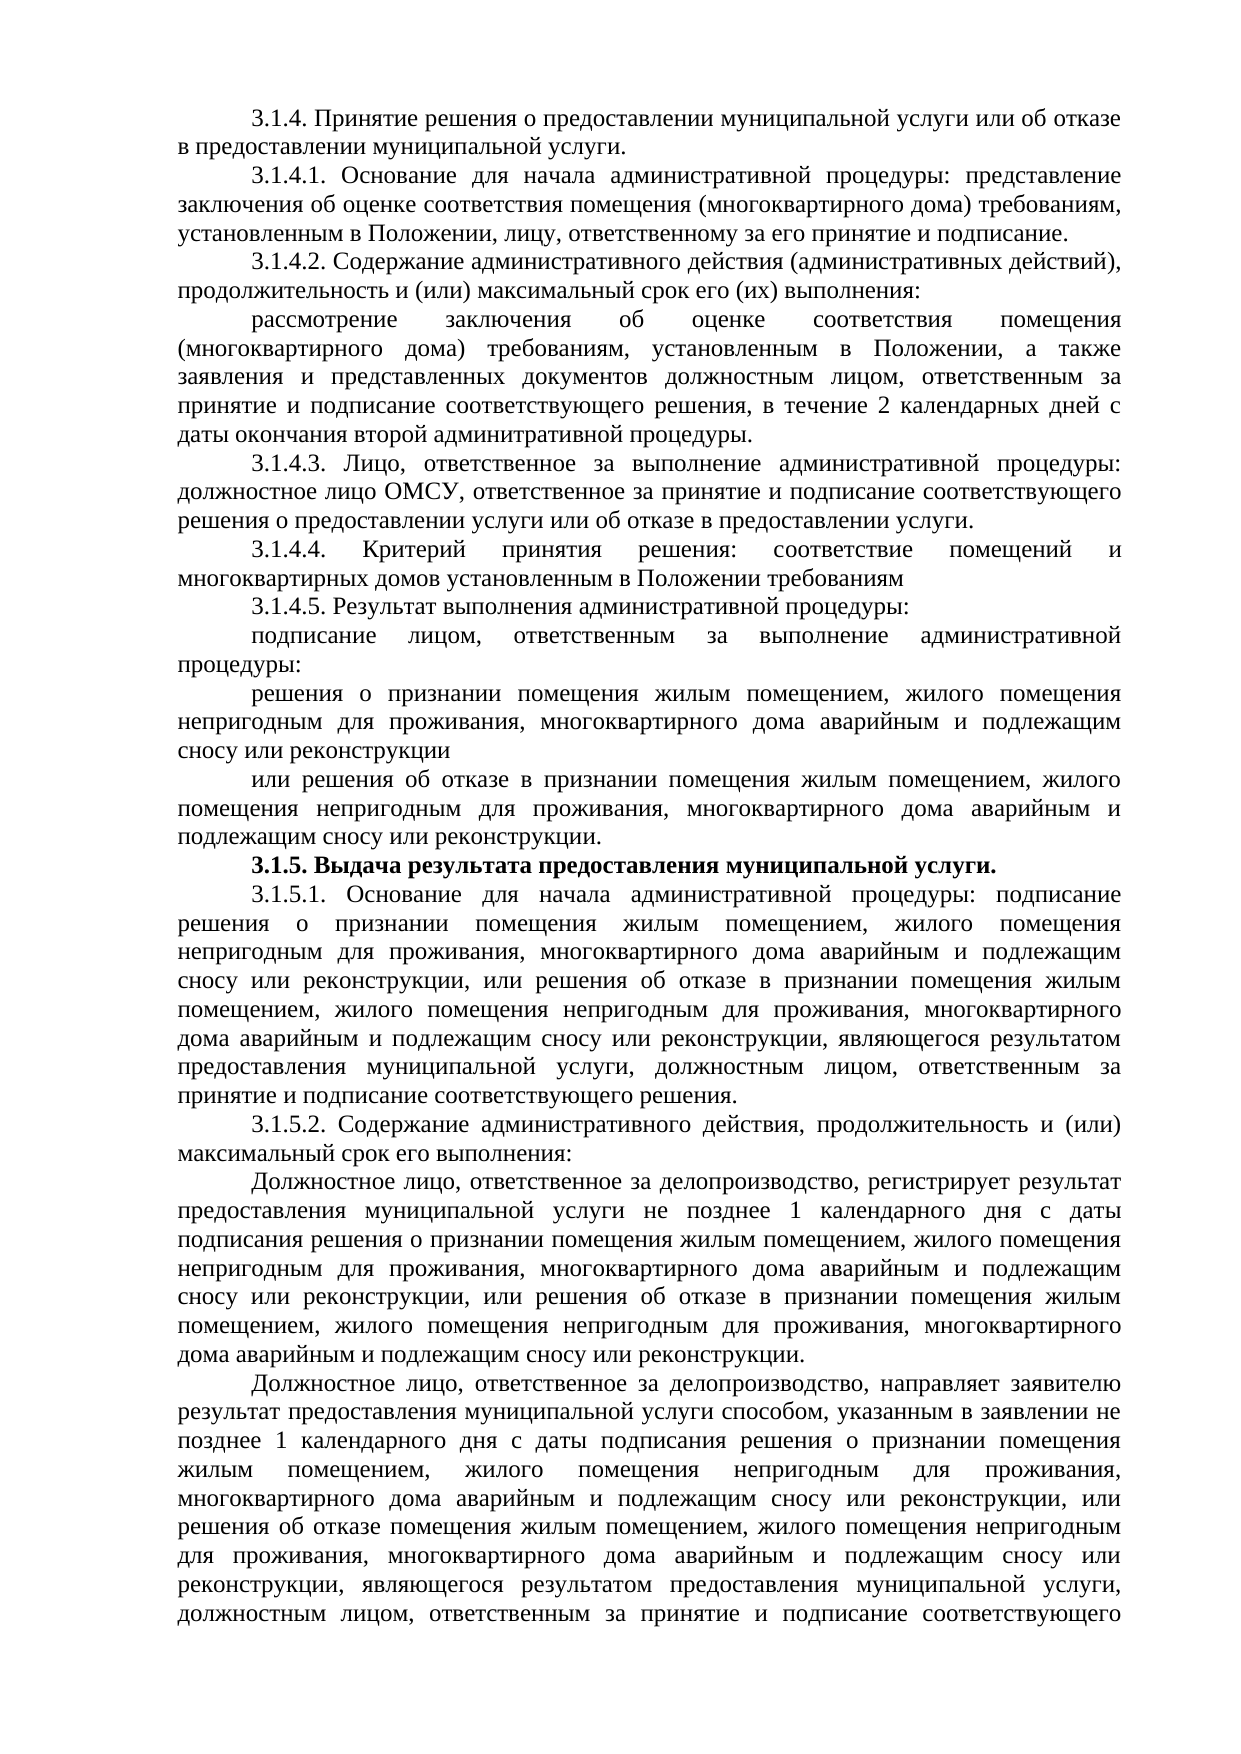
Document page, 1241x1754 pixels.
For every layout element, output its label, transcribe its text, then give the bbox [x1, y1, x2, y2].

title 3.1.4.1. Основание для начала административной процедуры: представление заключения об оценке соответствия помещения (многоквартирного дома) требованиям, установленным в Положении, лицу, ответственному за его принятие и подписание. [177, 160, 1122, 246]
text подписание лицом, ответственным за выполнение административной процедуры: [177, 620, 1122, 678]
text 3.1.4.5. Результат выполнения административной процедуры: [177, 591, 1122, 620]
text 3.1.5. Выдача результата предоставления муниципальной услуги. [177, 850, 1122, 879]
text Должностное лицо, ответственное за делопроизводство, регистрирует результат предоставления муниципальной услуги не позднее 1 календарного дня с даты подписания решения о признании помещения жилым помещением, жилого помещения непригодным для проживания, многоквартирного дома аварийным и подлежащим сносу или реконструкции, или решения об отказе в признании помещения жилым помещением, жилого помещения непригодным для проживания, многоквартирного дома аварийным и подлежащим сносу или реконструкции. [177, 1166, 1122, 1368]
text 3.1.4.3. Лицо, ответственное за выполнение административной процедуры: должностное лицо ОМСУ, ответственное за принятие и подписание соответствующего решения о предоставлении услуги или об отказе в предоставлении услуги. [177, 448, 1122, 534]
text 3.1.4.4. Критерий принятия решения: соответствие помещений и многоквартирных домов установленным в Положении требованиям [177, 534, 1122, 591]
title 3.1.4. Принятие решения о предоставлении муниципальной услуги или об отказе в предоставлении муниципальной услуги. [177, 103, 1122, 160]
text 3.1.5.2. Содержание административного действия, продолжительность и (или) максимальный срок его выполнения: [177, 1109, 1122, 1166]
text или решения об отказе в признании помещения жилым помещением, жилого помещения непригодным для проживания, многоквартирного дома аварийным и подлежащим сносу или реконструкции. [177, 764, 1122, 850]
text 3.1.4.2. Содержание административного действия (административных действий), продолжительность и (или) максимальный срок его (их) выполнения: [177, 246, 1122, 304]
text рассмотрение заключения об оценке соответствия помещения (многоквартирного дома) требованиям, установленным в Положении, а также заявления и представленных документов должностным лицом, ответственным за принятие и подписание соответствующего решения, в течение 2 календарных дней с даты окончания второй админитративной процедуры. [177, 304, 1122, 448]
text решения о признании помещения жилым помещением, жилого помещения непригодным для проживания, многоквартирного дома аварийным и подлежащим сносу или реконструкции [177, 678, 1122, 764]
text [177, 1368, 1122, 1626]
text 3.1.5.1. Основание для начала административной процедуры: подписание решения о признании помещения жилым помещением, жилого помещения непригодным для проживания, многоквартирного дома аварийным и подлежащим сносу или реконструкции, или решения об отказе в признании помещения жилым помещением, жилого помещения непригодным для проживания, многоквартирного дома аварийным и подлежащим сносу или реконструкции, являющегося результатом предоставления муниципальной услуги, должностным лицом, ответственным за принятие и подписание соответствующего решения. [177, 879, 1122, 1109]
